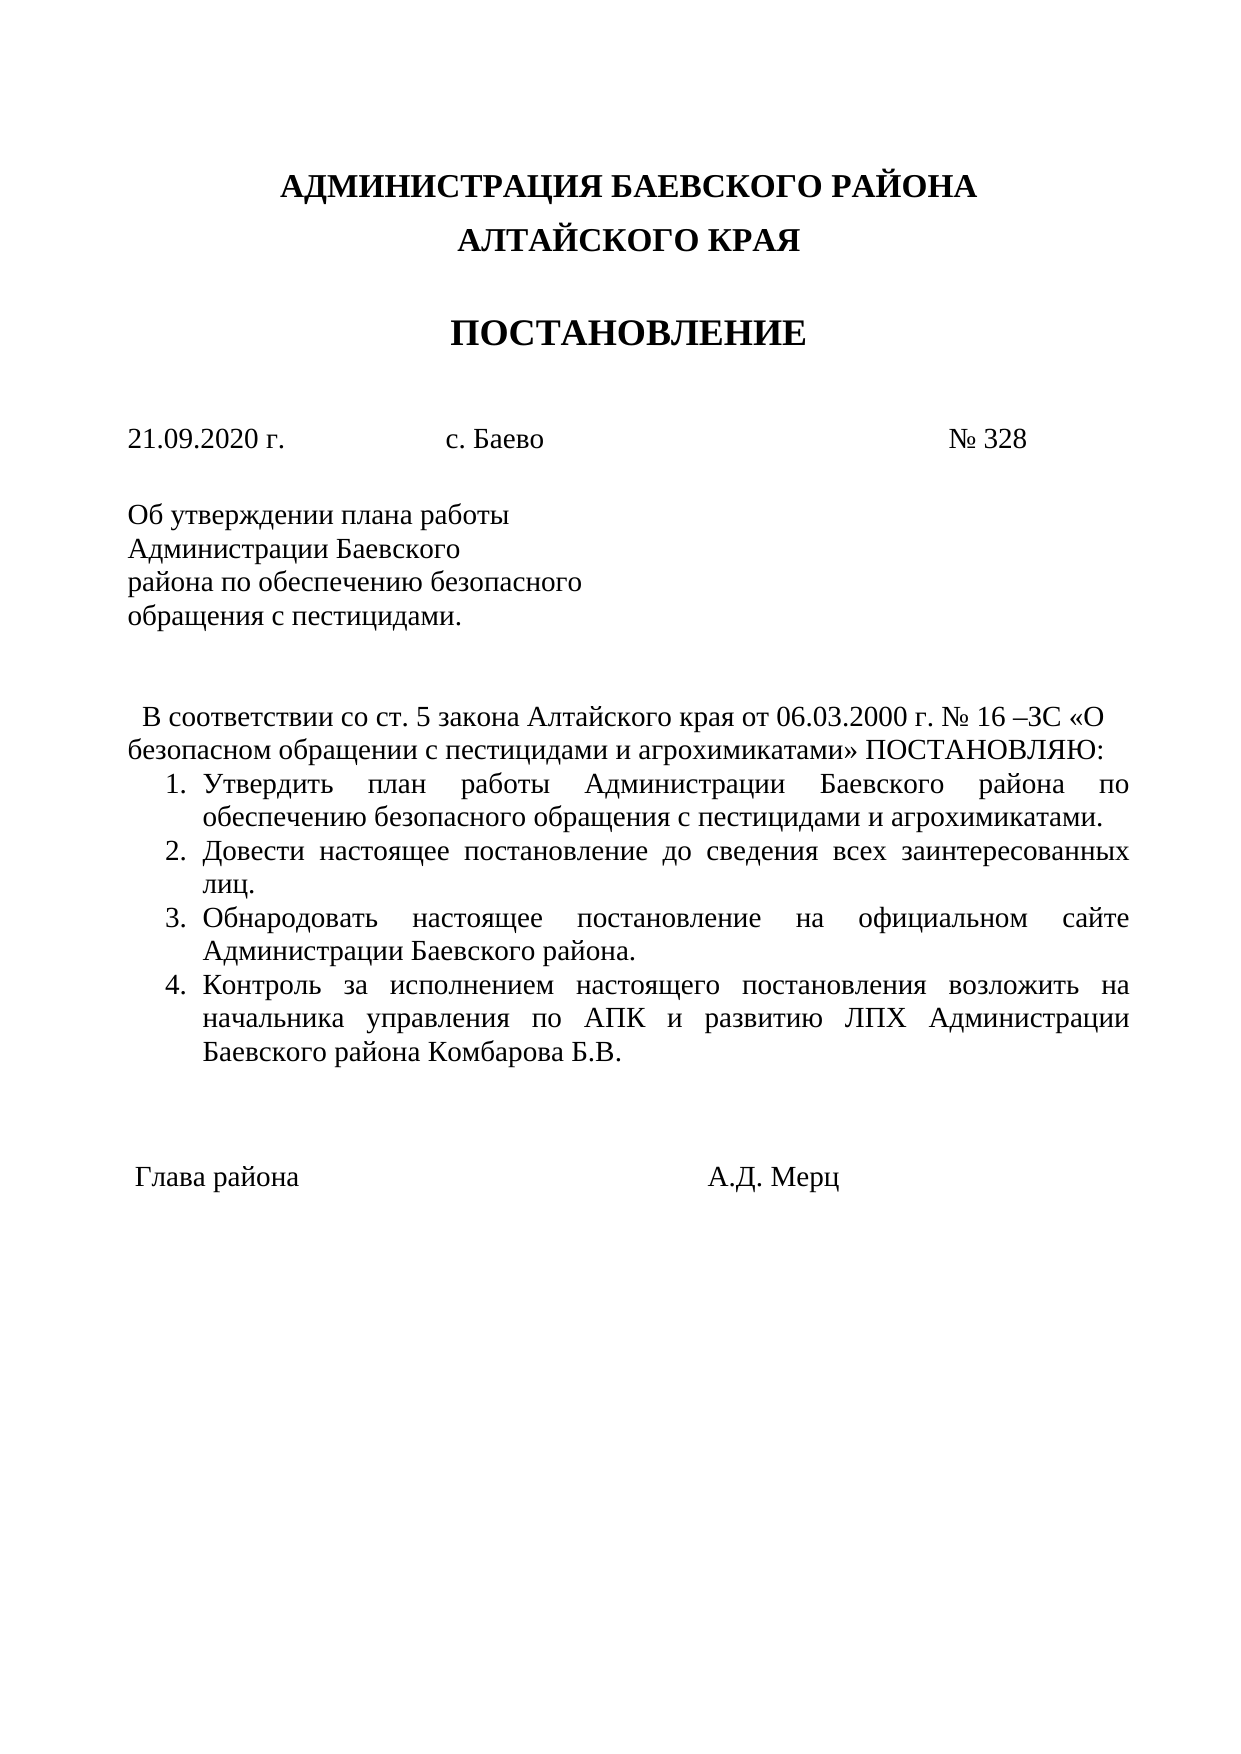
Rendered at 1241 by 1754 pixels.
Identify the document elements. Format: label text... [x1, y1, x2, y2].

list Утвердить план работы Администрации Баевского района по обеспечению безопасного обращения с пестицидами и агрохимикатами. [165, 766, 1130, 833]
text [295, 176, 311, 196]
text района по обеспечению безопасного [127, 564, 1130, 598]
text АЛТАЙСКОГО КРАЯ [127, 229, 1130, 257]
text обращения с пестицидами. [127, 598, 1130, 632]
list Контроль за исполнением настоящего постановления возложить на начальника управления по АПК и развитию ЛПХ Администрации Баевского района Комбарова Б.В. [165, 967, 1130, 1068]
text Глава района А.Д. Мерц [127, 1159, 1130, 1192]
text АДМИНИСТРАЦИЯ БАЕВСКОГО РАЙОНА [548, 176, 1130, 203]
text Об утверждении плана работы [127, 497, 1130, 531]
list Довести настоящее постановление до сведения всех заинтересованных лиц. [165, 833, 1130, 900]
list Обнародовать настоящее постановление на официальном сайте Администрации Баевского района. [165, 900, 1130, 967]
text АДМИНИСТРАЦИЯ БАЕВСКОГО РАЙОНА [323, 176, 548, 203]
text Администрации Баевского [127, 531, 1130, 564]
text АДМИНИСТРАЦИЯ БАЕВСКОГО РАЙОНА [127, 176, 305, 203]
text В соответствии со ст. 5 закона Алтайского края от 06.03.2000 г. № 16 –ЗС «О безопасном обращении с пестицидами и агрохимикатами» ПОСТАНОВЛЯЮ: [127, 699, 1130, 766]
text ПОСТАНОВЛЕНИЕ [127, 311, 1130, 354]
text 21.09.2020 г. с. Баево № 328 [127, 421, 1130, 454]
